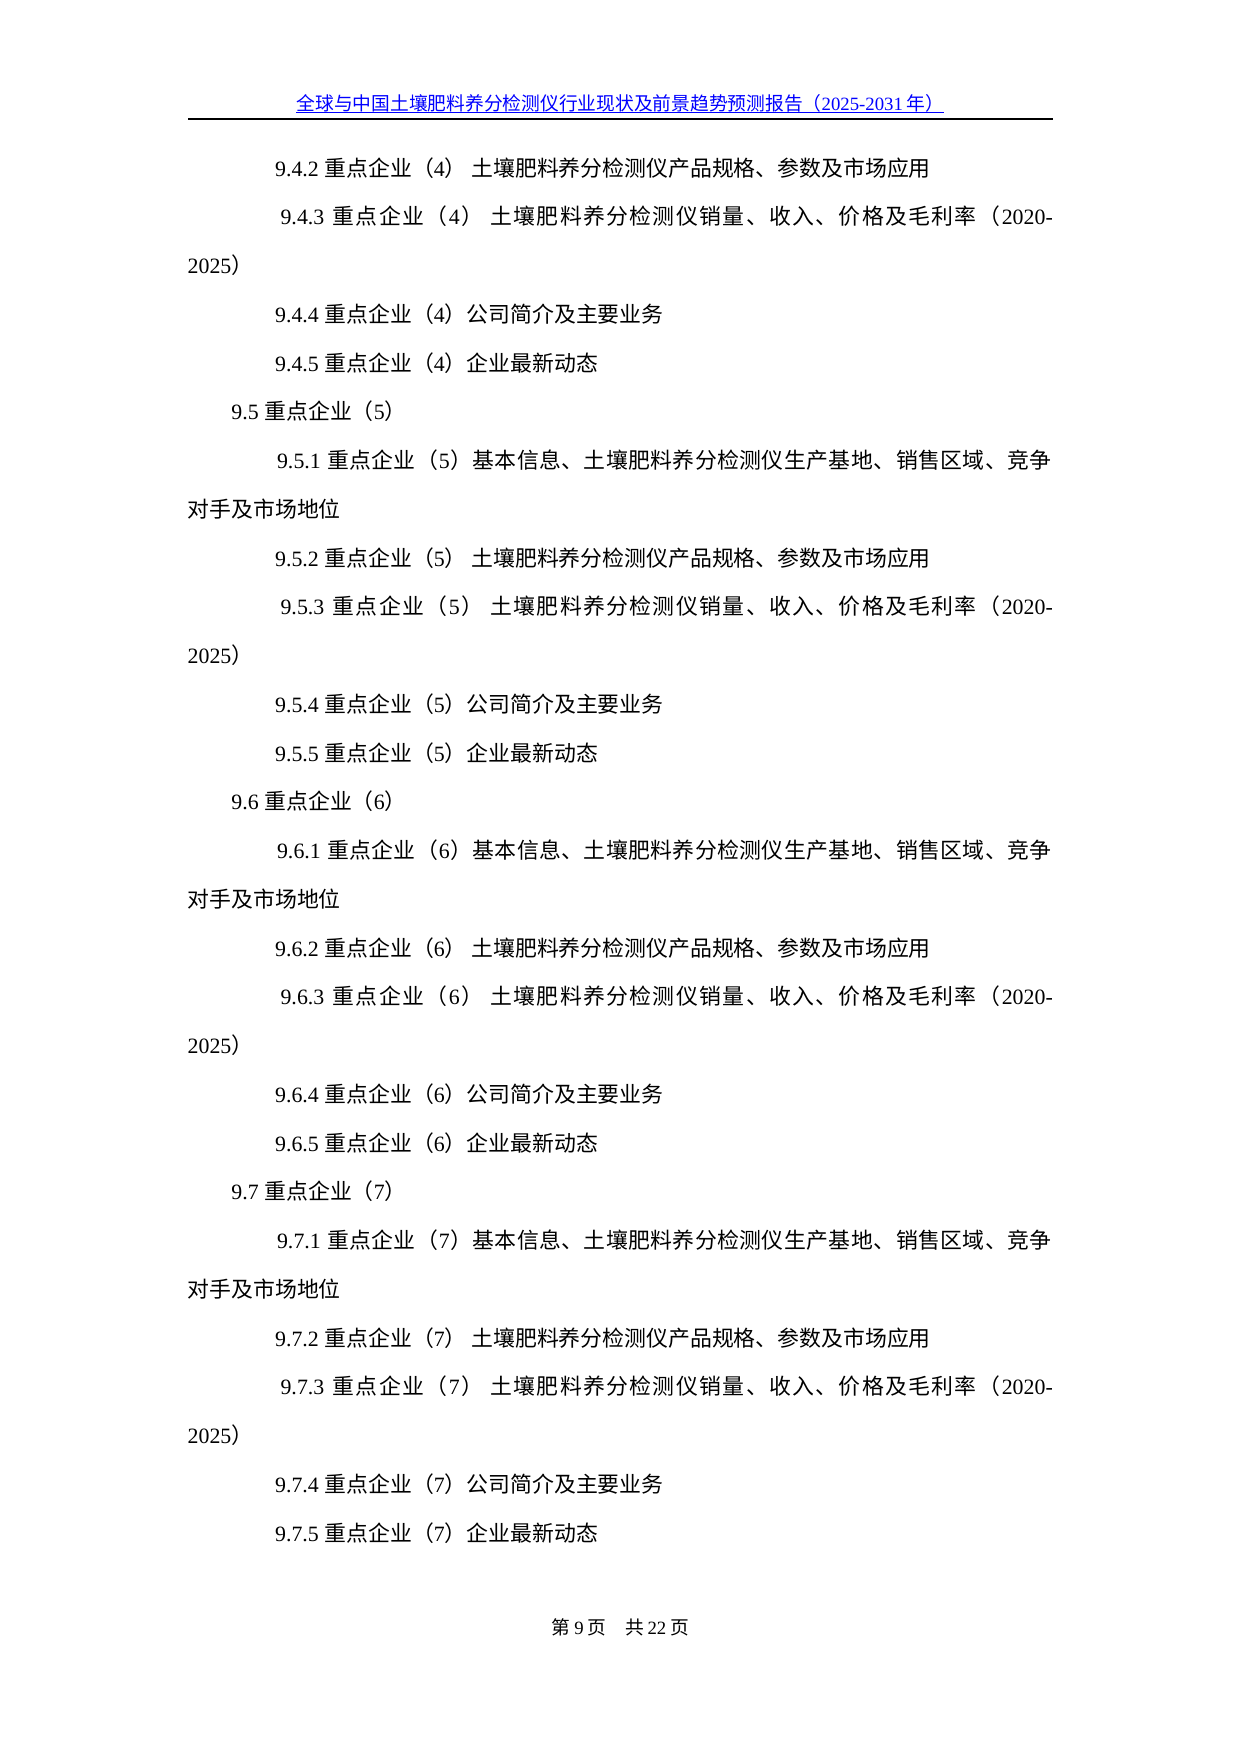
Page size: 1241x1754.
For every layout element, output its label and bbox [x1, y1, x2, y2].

text [187, 150, 1053, 1548]
